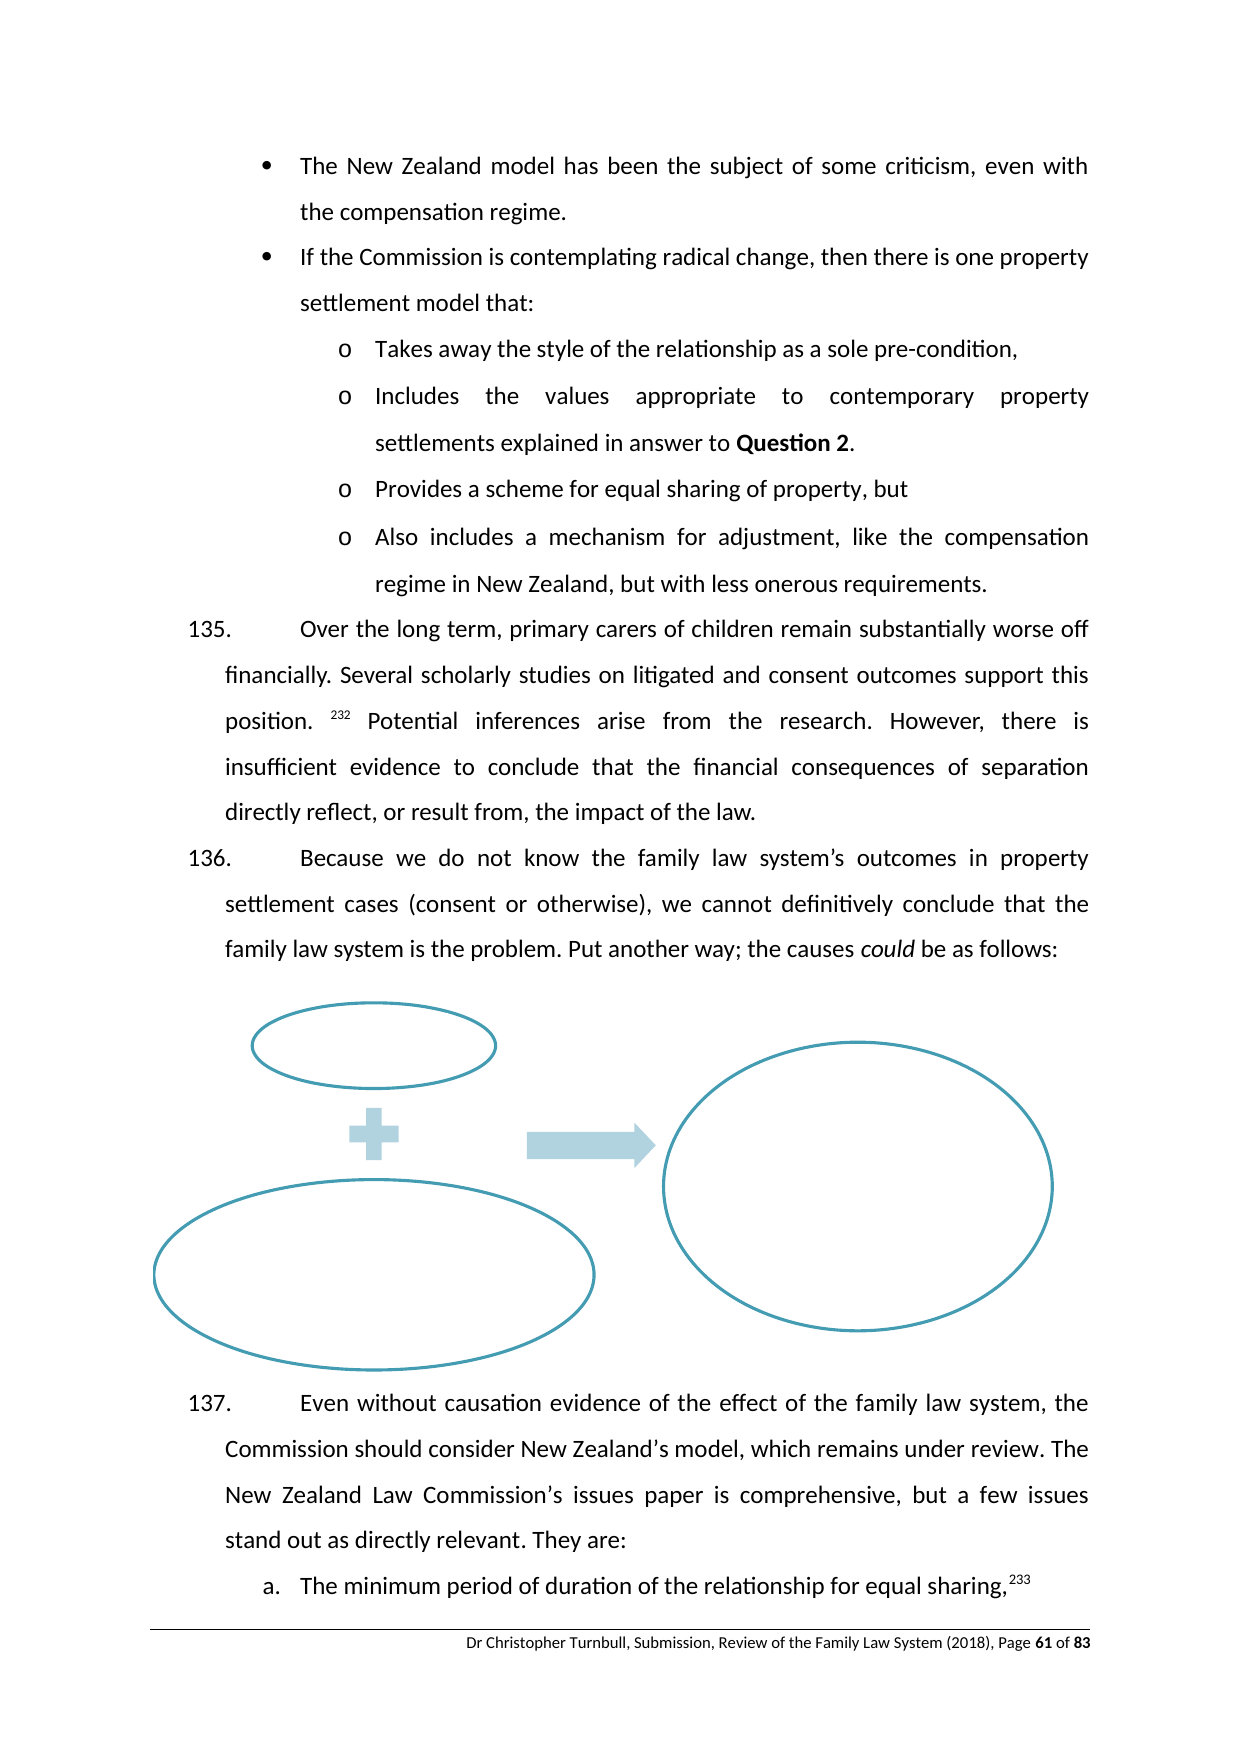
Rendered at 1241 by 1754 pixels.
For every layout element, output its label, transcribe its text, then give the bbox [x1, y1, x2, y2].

list Also includes a mechanism for adjustment, like the compensation regime in New Zealand, but with less onerous requirements. [337, 521, 1090, 598]
list Takes away the style of the relationship as a sole pre-condition, [337, 333, 1090, 365]
list The New Zealand model has been the subject of some criticism, even with the compensation regime. [262, 150, 1090, 226]
list Because we do not know the family law system’s outcomes in property settlement cases (consent or otherwise), we cannot definitively conclude that the family law system is the problem. Put another way; the causes could be as follows: [187, 842, 1090, 964]
list Even without causation evidence of the effect of the family law system, the Commission should consider New Zealand’s model, which remains under review. The New Zealand Law Commission’s issues paper is comprehensive, but a few issues stand out as directly relevant. They are: [187, 1387, 1090, 1555]
list If the Commission is contemplating radical change, then there is one property settlement model that: [262, 241, 1090, 318]
list Includes the values appropriate to contemporary property settlements explained in answer to Question 2. [337, 381, 1090, 458]
list The minimum period of duration of the relationship for equal sharing, [262, 1570, 1090, 1601]
list Over the long term, primary carers of children remain substantially worse off financially. Several scholarly studies on litigated and consent outcomes support this position. Potential inferences arise from the research. However, there is insufficient evidence to conclude that the financial consequences of separation directly reflect, or result from, the impact of the law. [187, 613, 1090, 827]
list Provides a scheme for equal sharing of property, but [337, 473, 1090, 505]
